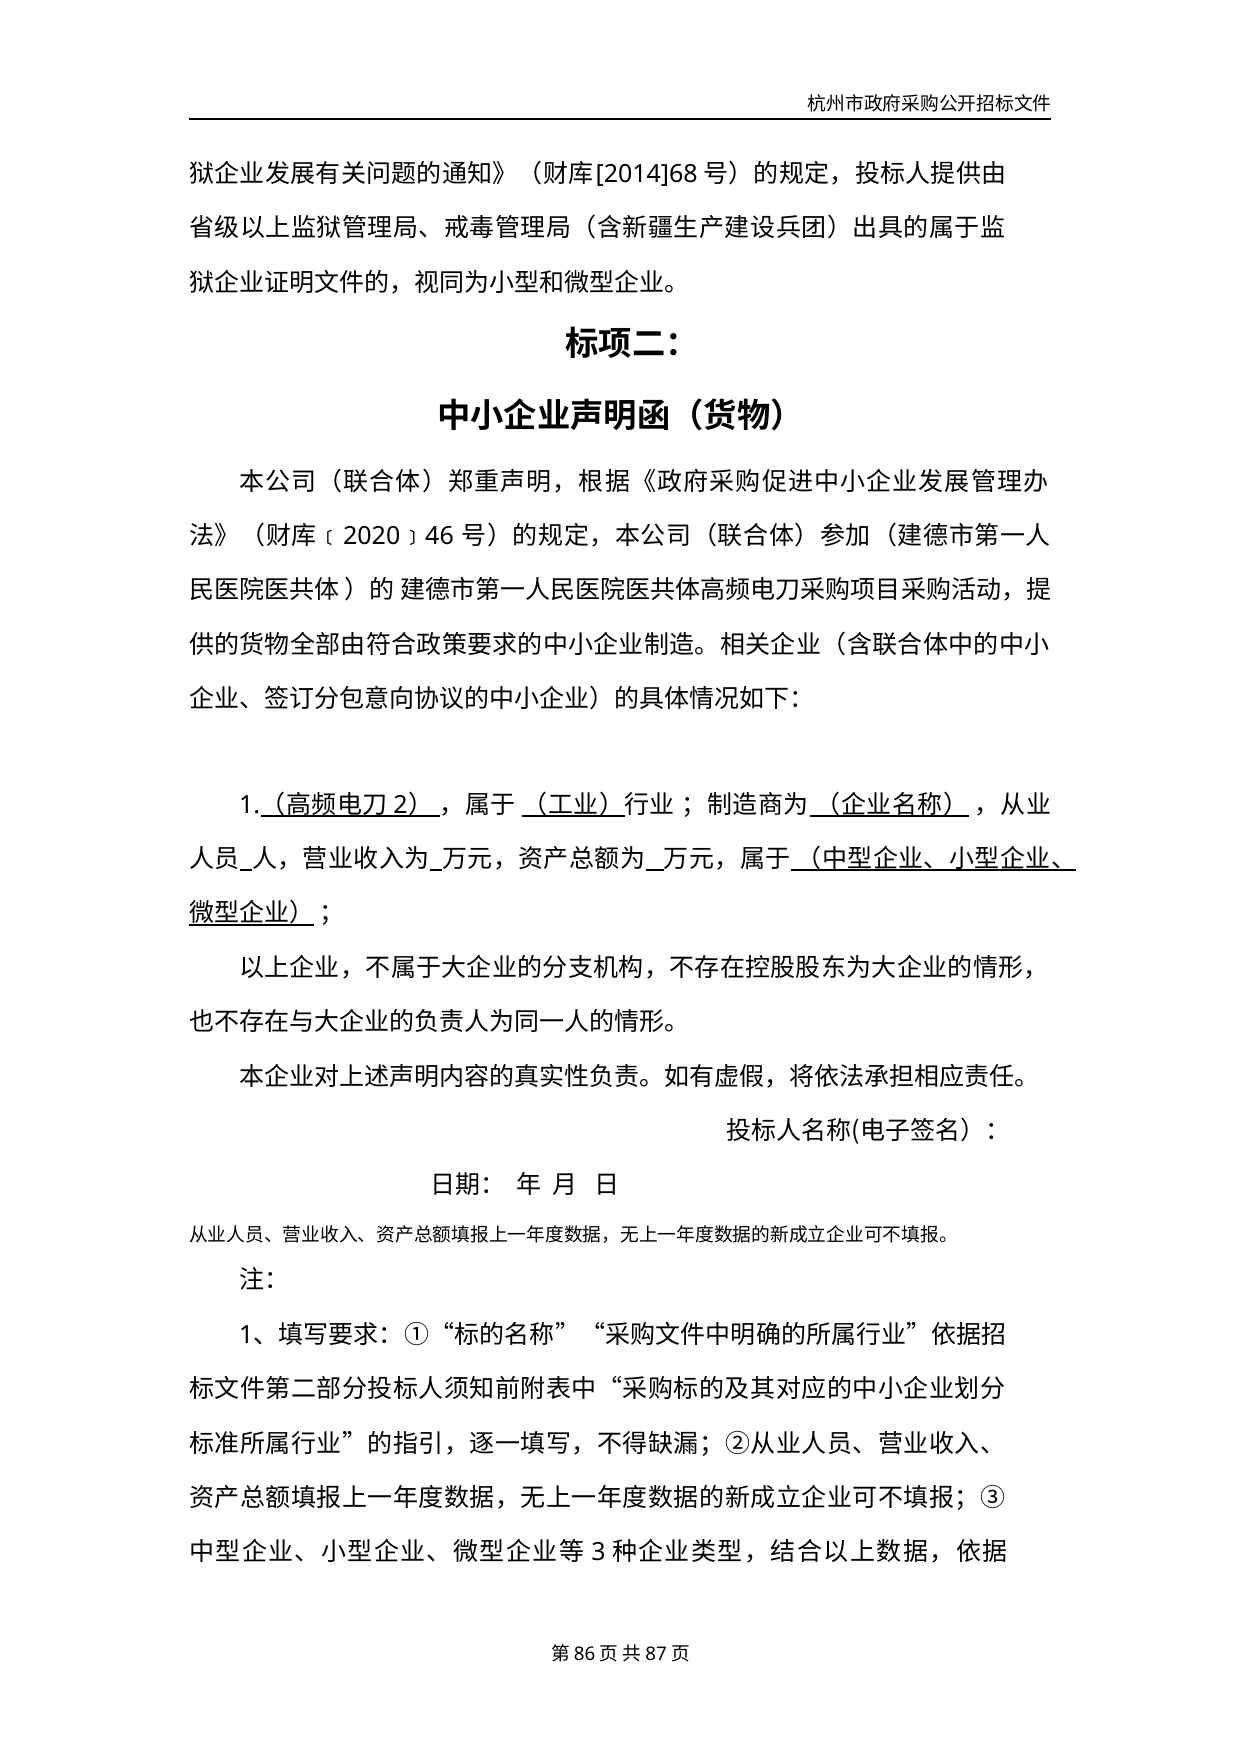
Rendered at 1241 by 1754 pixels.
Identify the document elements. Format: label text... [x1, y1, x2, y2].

text 本公司（联合体）郑重声明，根据《政府采购促进中小企业发展管理办法》（财库﹝2020﹞46 号）的规定，本公司（联合体）参加（建德市第一人民医院医共体 ）的 建德市第一人民医院医共体高频电刀采购项目采购活动，提供的货物全部由符合政策要求的中小企业制造。相关企业（含联合体中的中小企业、签订分包意向协议的中小企业）的具体情况如下： [189, 461, 1051, 715]
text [189, 153, 1007, 298]
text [189, 1314, 1007, 1568]
text 本企业对上述声明内容的真实性负责。如有虚假，将依法承担相应责任。 [189, 1056, 1051, 1092]
text 中小企业声明函（货物） [189, 389, 1051, 437]
text 日期： 年 月 日 [189, 1165, 1051, 1201]
text 标项二： [189, 317, 1007, 365]
list 1.（高频电刀2） ，属于 （工业）行业 ；制造商为 （企业名称） ，从业人员 人，营业收入为 万元，资产总额为 万元，属于 （中型企业、小型企业、微型企业） ； [189, 784, 1051, 929]
text 投标人名称(电子签名）： [189, 1110, 1051, 1147]
text 注： [189, 1260, 1007, 1296]
text 以上企业，不属于大企业的分支机构，不存在控股股东为大企业的情形，也不存在与大企业的负责人为同一人的情形。 [189, 947, 1051, 1038]
text 从业人员、营业收入、资产总额填报上一年度数据，无上一年度数据的新成立企业可不填报。 [189, 1219, 1051, 1246]
